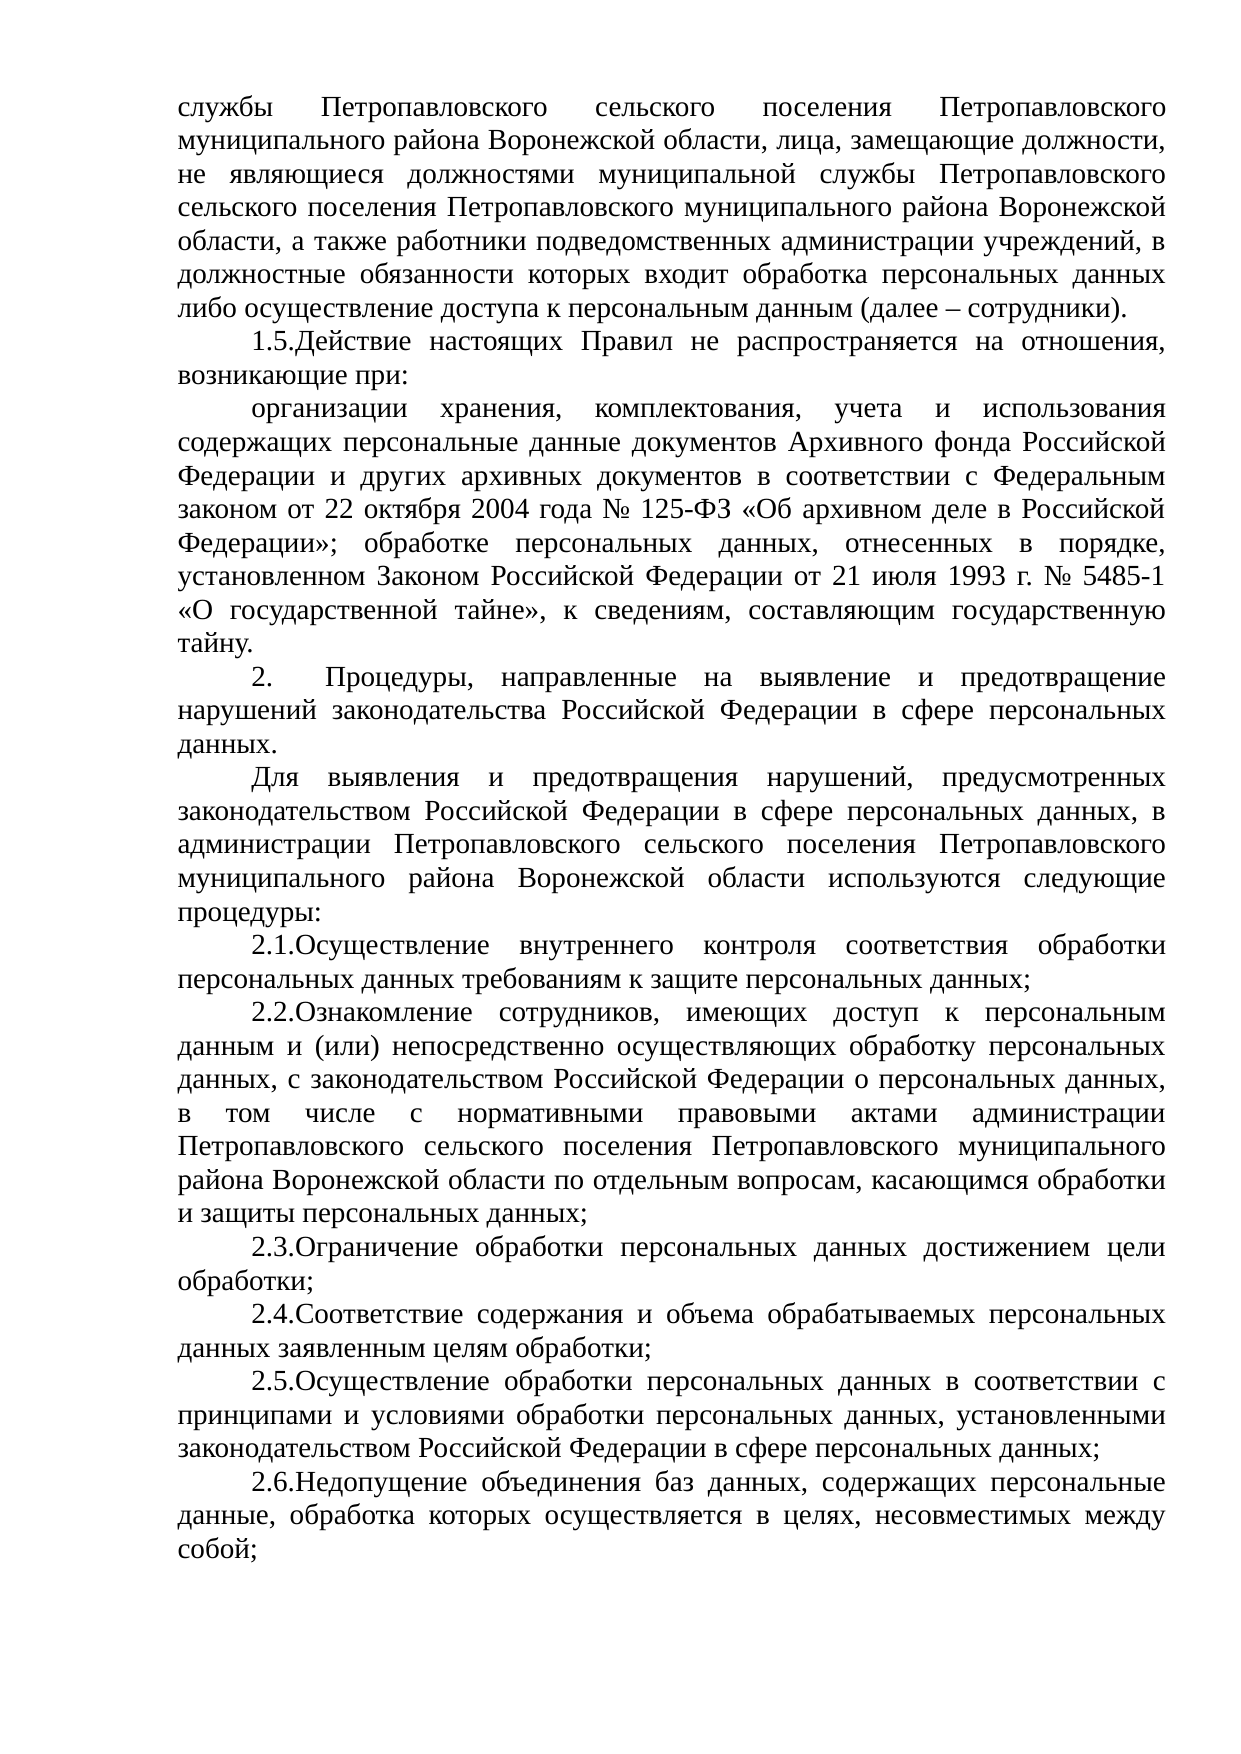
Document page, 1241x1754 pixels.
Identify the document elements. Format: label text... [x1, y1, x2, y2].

text организации хранения, комплектования, учета и использования содержащих персональные данные документов Архивного фонда Российской Федерации и других архивных документов в соответствии с Федеральным законом от 22 октября 2004 года № 125-ФЗ «Об архивном деле в Российской Федерации»; обработке персональных данных, отнесенных в порядке, установленном Законом Российской Федерации от 21 июля 1993 г. № 5485-1 «О государственной тайне», к сведениям, составляющим государственную тайну. [177, 391, 1167, 659]
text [177, 89, 1167, 323]
list Процедуры, направленные на выявление и предотвращение нарушений законодательства Российской Федерации в сфере персональных данных. [177, 659, 1167, 759]
text 2.1.Осуществление внутреннего контроля соответствия обработки персональных данных требованиям к защите персональных данных; [177, 927, 1167, 994]
text Для выявления и предотвращения нарушений, предусмотренных законодательством Российской Федерации в сфере персональных данных, в администрации Петропавловского сельского поселения Петропавловского муниципального района Воронежской области используются следующие процедуры: [177, 759, 1167, 927]
text 2.6.Недопущение объединения баз данных, содержащих персональные данные, обработка которых осуществляется в целях, несовместимых между собой; [177, 1464, 1167, 1564]
text 2.4.Соответствие содержания и объема обрабатываемых персональных данных заявленным целям обработки; [177, 1296, 1167, 1363]
text 2.5.Осуществление обработки персональных данных в соответствии с принципами и условиями обработки персональных данных, установленными законодательством Российской Федерации в сфере персональных данных; [177, 1363, 1167, 1464]
text 2.3.Ограничение обработки персональных данных достижением цели обработки; [177, 1229, 1167, 1296]
text 2.2.Ознакомление сотрудников, имеющих доступ к персональным данным и (или) непосредственно осуществляющих обработку персональных данных, с законодательством Российской Федерации о персональных данных, в том числе с нормативными правовыми актами администрации Петропавловского сельского поселения Петропавловского муниципального района Воронежской области по отдельным вопросам, касающимся обработки и защиты персональных данных; [177, 994, 1167, 1229]
text 1.5.Действие настоящих Правил не распространяется на отношения, возникающие при: [177, 323, 1167, 391]
